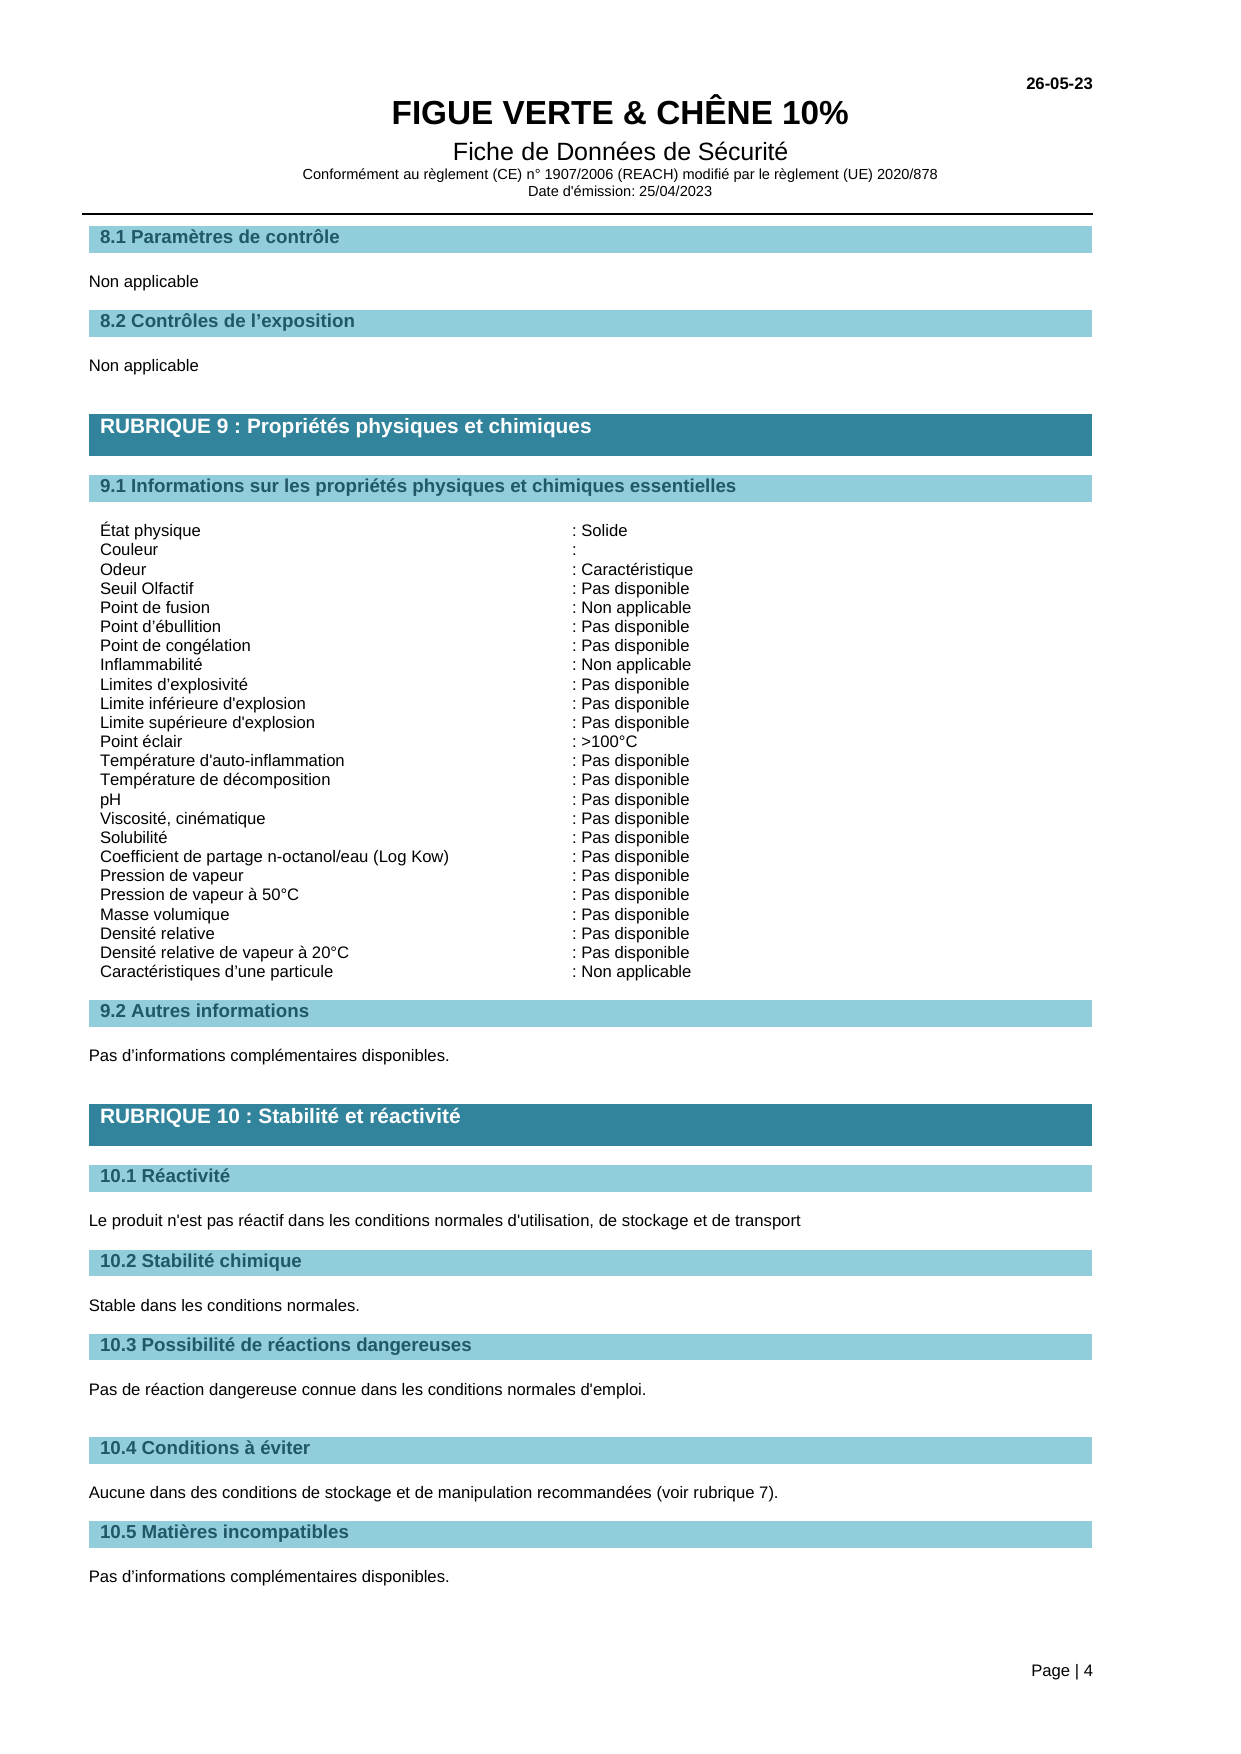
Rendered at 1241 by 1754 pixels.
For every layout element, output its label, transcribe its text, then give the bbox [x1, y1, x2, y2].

table_cell : Pas disponible [561, 943, 1032, 962]
table_cell Pression de vapeur [89, 866, 561, 885]
table_cell Limite inférieure d'explosion [89, 694, 561, 713]
table_cell : Pas disponible [561, 694, 1032, 713]
table_cell : Pas disponible [561, 770, 1032, 789]
text Pas d’informations complémentaires disponibles. [88, 1046, 1093, 1065]
table_cell Température d'auto-inflammation [89, 751, 561, 770]
table_cell Limite supérieure d'explosion [89, 713, 561, 732]
table_header 9.2 Autres informations [89, 1000, 1092, 1027]
table_cell Densité relative de vapeur à 20°C [89, 943, 561, 962]
table_cell Point d’ébullition [89, 617, 561, 636]
table_cell Limites d’explosivité [89, 674, 561, 693]
text Pas d’informations complémentaires disponibles. [88, 1567, 1093, 1586]
table_cell Viscosité, cinématique [89, 809, 561, 828]
table_cell : Non applicable [561, 962, 1032, 981]
table_cell : Pas disponible [561, 789, 1032, 808]
table_header 10.5 Matières incompatibles [89, 1521, 1092, 1548]
table_cell : Pas disponible [561, 847, 1032, 866]
table_cell : [561, 540, 1032, 559]
table_cell Inflammabilité [89, 655, 561, 674]
table_cell Couleur [89, 540, 561, 559]
table_header 10.3 Possibilité de réactions dangereuses [89, 1334, 1092, 1360]
table_cell Solubilité [89, 828, 561, 847]
table_header 10.1 Réactivité [89, 1165, 1092, 1192]
table_cell : Pas disponible [561, 885, 1032, 904]
text Aucune dans des conditions de stockage et de manipulation recommandées (voir rubrique 7). [88, 1483, 1093, 1502]
table_header État physique [89, 521, 561, 540]
table_cell Odeur [89, 559, 561, 578]
table_cell : Pas disponible [561, 828, 1032, 847]
table_cell : Pas disponible [561, 674, 1032, 693]
table_cell Caractéristiques d’une particule [89, 962, 561, 981]
table_cell Point de congélation [89, 636, 561, 655]
text Pas de réaction dangereuse connue dans les conditions normales d'emploi. [88, 1379, 1093, 1399]
table_header 8.1 Paramètres de contrôle [89, 226, 1092, 253]
table_cell : Pas disponible [561, 617, 1032, 636]
table_cell : Pas disponible [561, 924, 1032, 943]
table_cell Pression de vapeur à 50°C [89, 885, 561, 904]
table_cell : Pas disponible [561, 809, 1032, 828]
table_cell Masse volumique [89, 904, 561, 923]
table_cell Densité relative [89, 924, 561, 943]
table_header 8.2 Contrôles de l’exposition [89, 310, 1092, 337]
table_cell : Non applicable [561, 598, 1032, 617]
table_cell Point éclair [89, 732, 561, 751]
table_header 9.1 Informations sur les propriétés physiques et chimiques essentielles [89, 475, 1092, 502]
table_cell Température de décomposition [89, 770, 561, 789]
table_cell Coefficient de partage n-octanol/eau (Log Kow) [89, 847, 561, 866]
table_cell : >100°C [561, 732, 1032, 751]
table_cell : Pas disponible [561, 713, 1032, 732]
table_header RUBRIQUE 9 : Propriétés physiques et chimiques [89, 414, 1092, 456]
table_cell : Pas disponible [561, 636, 1032, 655]
table_header RUBRIQUE 10 : Stabilité et réactivité [89, 1104, 1092, 1146]
table_cell Point de fusion [89, 598, 561, 617]
text Non applicable [88, 356, 1093, 375]
table_cell : Caractéristique [561, 559, 1032, 578]
text Non applicable [88, 272, 1093, 291]
table_header 10.2 Stabilité chimique [89, 1250, 1092, 1276]
table_cell : Pas disponible [561, 579, 1032, 598]
table_cell pH [89, 789, 561, 808]
text Stable dans les conditions normales. [88, 1295, 1093, 1314]
table_header : Solide [561, 521, 1032, 540]
text Le produit n'est pas réactif dans les conditions normales d'utilisation, de stockage et de transport [88, 1211, 1093, 1230]
table_cell : Pas disponible [561, 866, 1032, 885]
table_cell Seuil Olfactif [89, 579, 561, 598]
table_header 10.4 Conditions à éviter [89, 1437, 1092, 1464]
table_cell : Pas disponible [561, 904, 1032, 923]
table_cell : Non applicable [561, 655, 1032, 674]
table_cell : Pas disponible [561, 751, 1032, 770]
